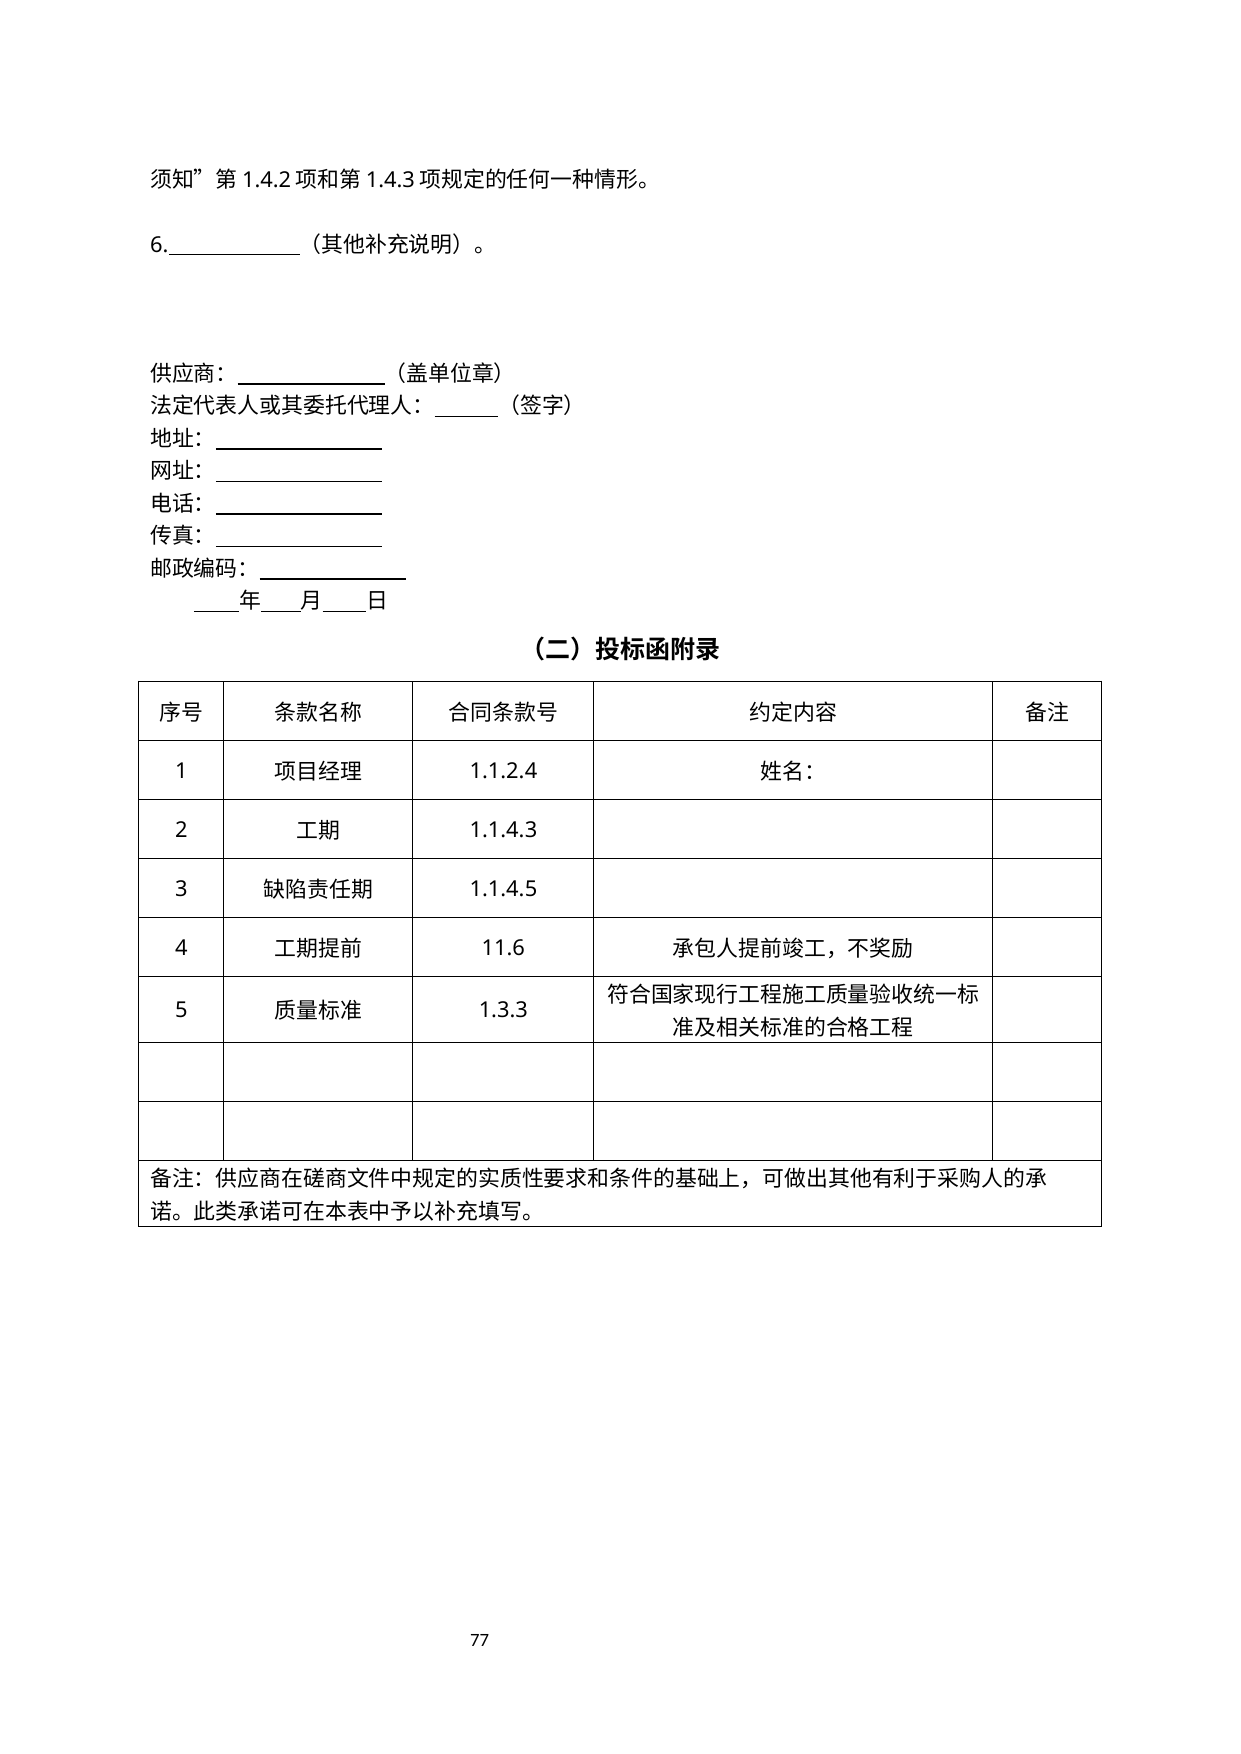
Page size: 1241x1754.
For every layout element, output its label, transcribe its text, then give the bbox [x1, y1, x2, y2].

table_cell 1.1.4.3 [413, 800, 593, 858]
list 6. （其他补充说明）。 [150, 226, 1090, 259]
list 网址： [150, 453, 1090, 486]
table_cell 承包人提前竣工，不奖励 [594, 918, 992, 976]
table_cell 项目经理 [224, 741, 412, 799]
table_cell 符合国家现行工程施工质量验收统一标准及相关标准的合格工程 [594, 977, 992, 1042]
list 法定代表人或其委托代理人： （签字） [150, 388, 1090, 421]
list 地址： [150, 421, 1090, 453]
table_cell [139, 1043, 223, 1101]
table_cell [413, 1043, 593, 1101]
list 投标函附录 [150, 616, 1090, 681]
table_header 条款名称 [224, 682, 412, 739]
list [150, 162, 1090, 194]
table_cell 工期提前 [224, 918, 412, 976]
table_cell [413, 1102, 593, 1160]
list 年 月 日 [150, 583, 1090, 616]
table_cell [993, 741, 1101, 799]
table_cell 质量标准 [224, 977, 412, 1042]
table_cell [224, 1043, 412, 1101]
table_cell [993, 918, 1101, 976]
table_cell [594, 859, 992, 917]
table_cell [594, 800, 992, 858]
table_cell 工期 [224, 800, 412, 858]
table_cell [993, 1043, 1101, 1101]
table_header 约定内容 [594, 682, 992, 739]
table_cell 1.1.4.5 [413, 859, 593, 917]
table_header 序号 [139, 682, 223, 739]
table_cell [993, 800, 1101, 858]
table_cell 4 [139, 918, 223, 976]
list 电话： [150, 486, 1090, 518]
table_cell 缺陷责任期 [224, 859, 412, 917]
table_cell 3 [139, 859, 223, 917]
list 传真： [150, 518, 1090, 551]
table_cell 2 [139, 800, 223, 858]
table_cell [594, 1043, 992, 1101]
table_cell 1.1.2.4 [413, 741, 593, 799]
table_cell [993, 977, 1101, 1042]
table_cell 1 [139, 741, 223, 799]
table_cell [139, 1102, 223, 1160]
table_header 备注 [993, 682, 1101, 739]
table_cell [993, 1102, 1101, 1160]
table_cell [224, 1102, 412, 1160]
table_cell 备注：供应商在磋商文件中规定的实质性要求和条件的基础上，可做出其他有利于采购人的承诺。此类承诺可在本表中予以补充填写。 [139, 1161, 1101, 1226]
table_cell 11.6 [413, 918, 593, 976]
list 邮政编码： [150, 551, 1090, 583]
table_cell [594, 1102, 992, 1160]
table_cell 姓名： [594, 741, 992, 799]
table_cell [993, 859, 1101, 917]
table_header 合同条款号 [413, 682, 593, 739]
list 供应商： （盖单位章） [150, 356, 1090, 388]
table_cell 1.3.3 [413, 977, 593, 1042]
table_cell 5 [139, 977, 223, 1042]
